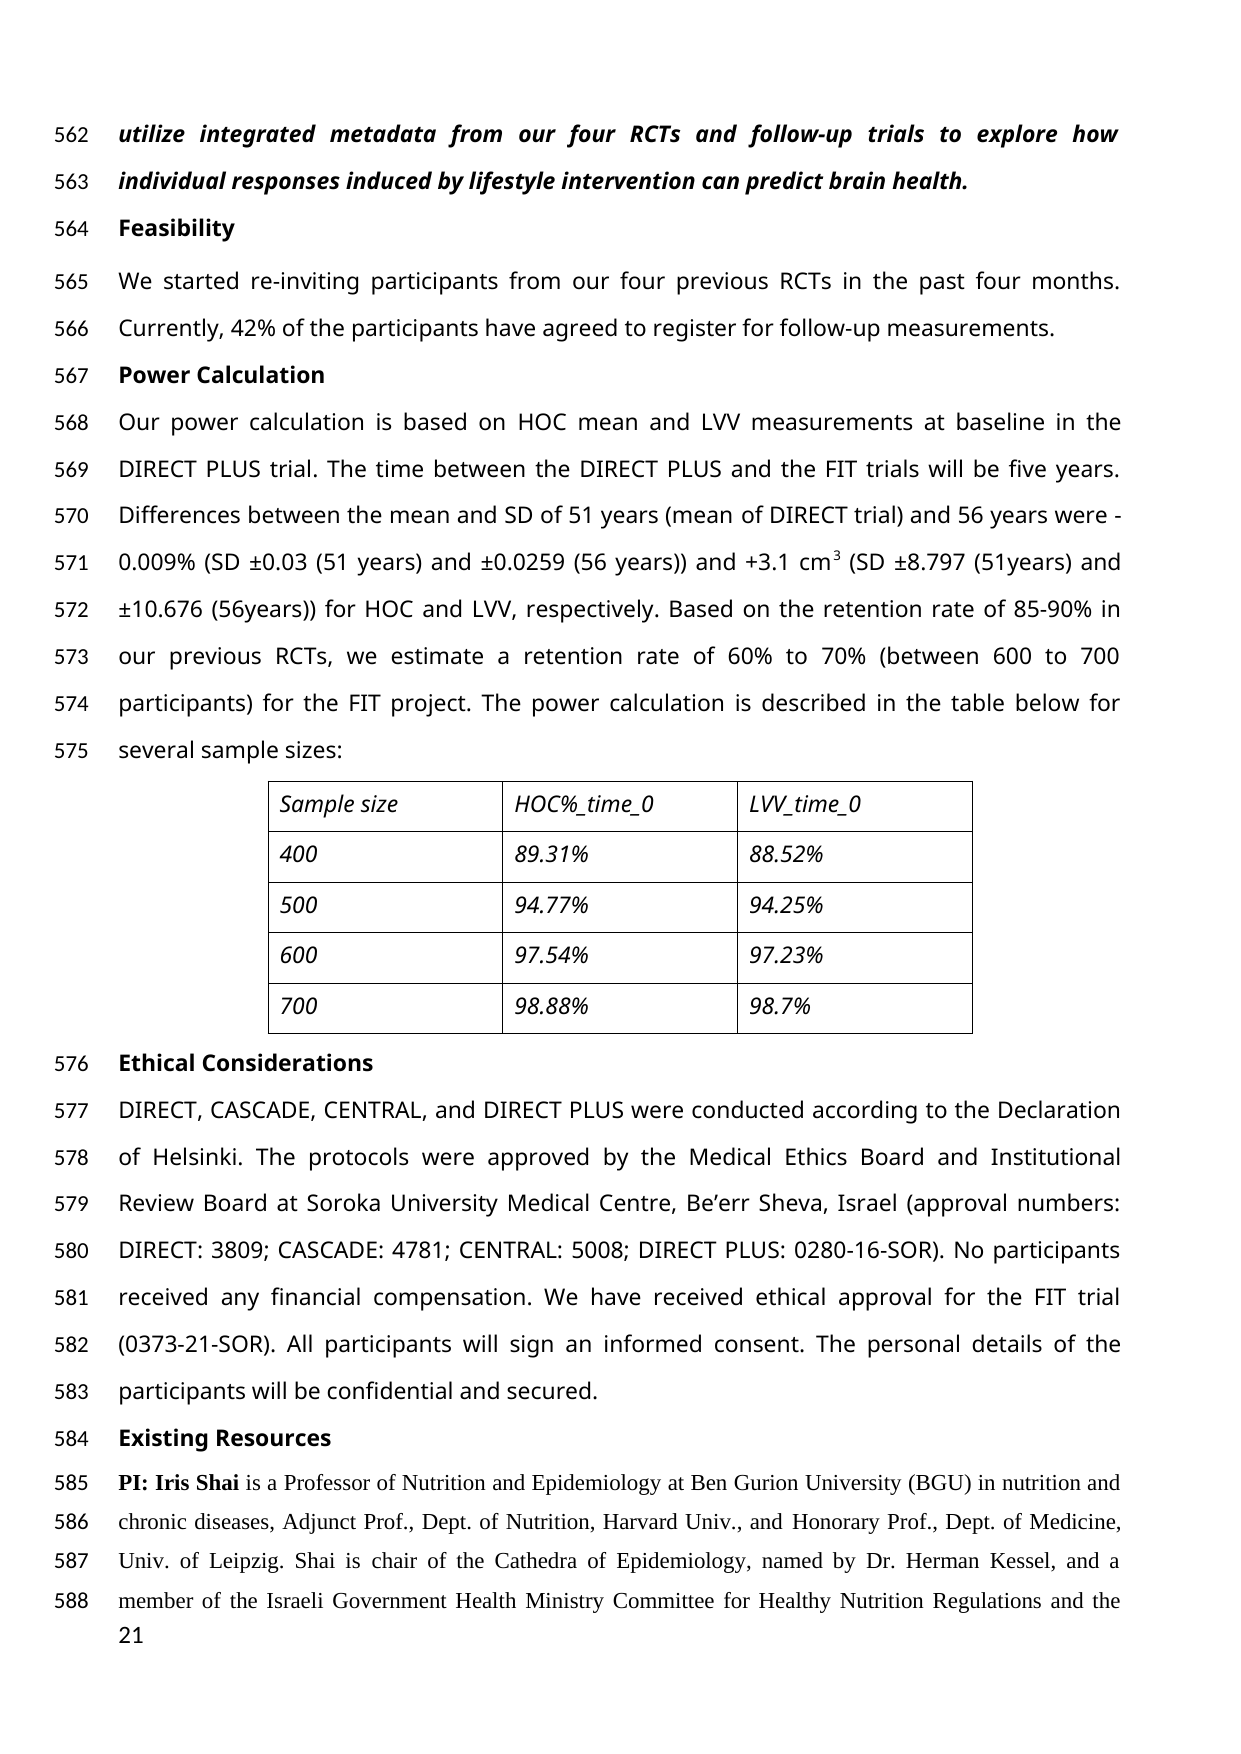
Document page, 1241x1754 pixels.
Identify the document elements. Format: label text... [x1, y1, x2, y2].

table_cell 94.77% [503, 883, 737, 932]
table_cell 88.52% [738, 832, 972, 882]
table_header Sample size [269, 782, 502, 831]
table_header HOC%_time_0 [503, 782, 737, 831]
table_cell 600 [269, 933, 502, 983]
table_header LVV_time_0 [738, 782, 972, 831]
text DIRECT, CASCADE, CENTRAL, and DIRECT PLUS were conducted according to the Declaration of Helsinki. The protocols were approved by the Medical Ethics Board and Institutional Review Board at Soroka University Medical Centre, Be’err Sheva, Israel (approval numbers: DIRECT: 3809; CASCADE: 4781; CENTRAL: 5008; DIRECT PLUS: 0280-16-SOR). No participants received any financial compensation. We have received ethical approval for the FIT trial (0373-21-SOR). All participants will sign an informed consent. The personal details of the participants will be confidential and secured. [118, 1094, 1122, 1406]
text Feasibility [118, 212, 1122, 243]
table_cell 89.31% [503, 832, 737, 882]
table_cell 500 [269, 883, 502, 932]
table_cell 94.25% [738, 883, 972, 932]
text Our power calculation is based on HOC mean and LVV measurements at baseline in the DIRECT PLUS trial. The time between the DIRECT PLUS and the FIT trials will be five years. Differences between the mean and SD of 51 years (mean of DIRECT trial) and 56 years were -0.009% (SD ±0.03 (51 years) and ±0.0259 (56 years)) and +3.1 cm3 (SD ±8.797 (51years) and ±10.676 (56years)) for HOC and LVV, respectively. Based on the retention rate of 85-90% in our previous RCTs, we estimate a retention rate of 60% to 70% (between 600 to 700 participants) for the FIT project. The power calculation is described in the table below for several sample sizes: [118, 406, 1122, 765]
text Existing Resources [118, 1422, 1122, 1453]
text Power Calculation [118, 359, 1122, 390]
text Ethical Considerations [118, 1047, 1122, 1078]
table_cell 98.7% [738, 984, 972, 1033]
table_cell 97.54% [503, 933, 737, 983]
text We started re-inviting participants from our four previous RCTs in the past four months. Currently, 42% of the participants have agreed to register for follow-up measurements. [118, 265, 1122, 343]
table_cell 700 [269, 984, 502, 1033]
table_cell 400 [269, 832, 502, 882]
table_cell 97.23% [738, 933, 972, 983]
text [118, 1469, 1122, 1613]
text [118, 118, 1122, 196]
table_cell 98.88% [503, 984, 737, 1033]
